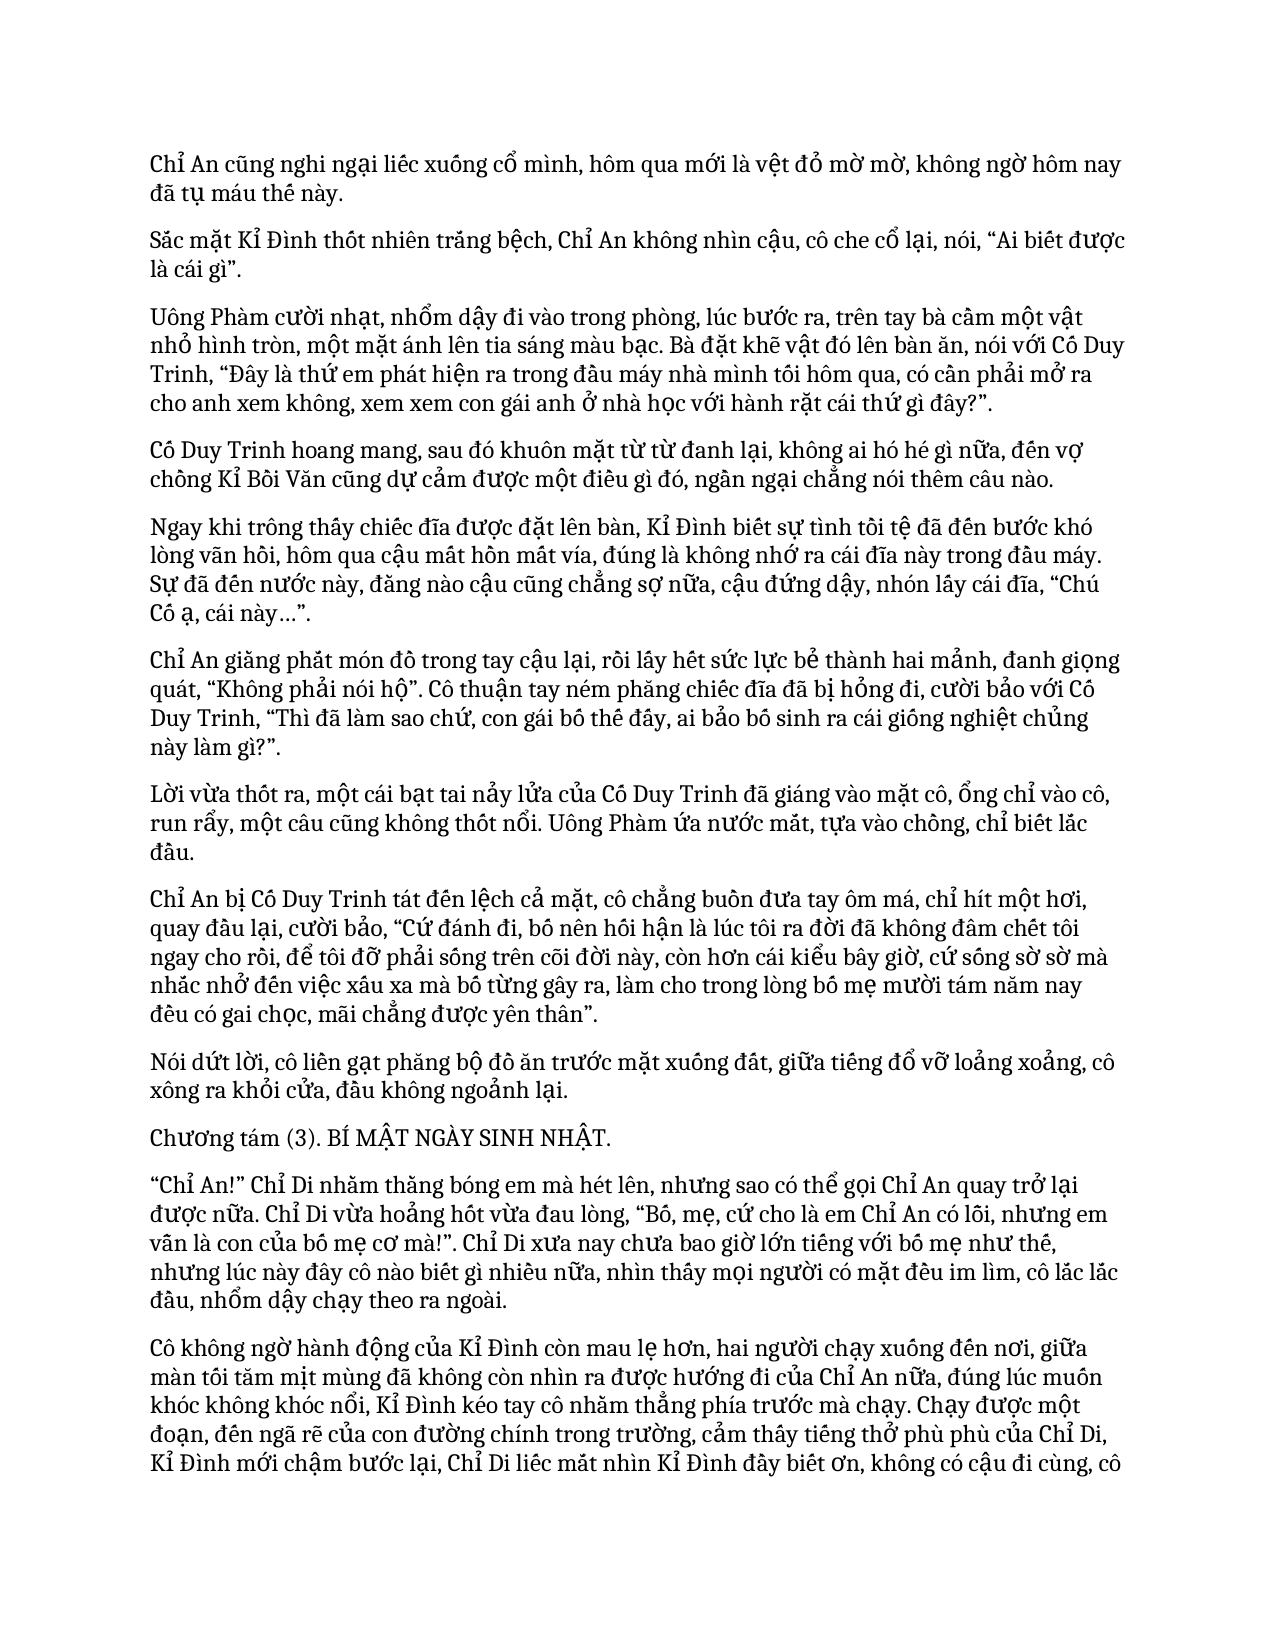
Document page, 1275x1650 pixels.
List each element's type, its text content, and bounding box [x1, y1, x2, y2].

text “Chỉ An!” Chỉ Di nhằm thằng bóng em mà hét lên, nhưng sao có thể gọi Chỉ An quay trở lại được nữa. Chỉ Di vừa hoảng hốt vừa đau lòng, “Bố, mẹ, cứ cho là em Chỉ An có lỗi, nhưng em vẫn là con của bố mẹ cơ mà!”. Chỉ Di xưa nay chưa bao giờ lớn tiếng với bố mẹ như thế, nhưng lúc này đây cô nào biết gì nhiều nữa, nhìn thấy mọi người có mặt đều im lìm, cô lắc lắc đầu, nhổm dậy chạy theo ra ngoài. [150, 1171, 1125, 1315]
text Chỉ An bị Cố Duy Trinh tát đến lệch cả mặt, cô chẳng buồn đưa tay ôm má, chỉ hít một hơi, quay đầu lại, cười bảo, “Cứ đánh đi, bố nên hối hận là lúc tôi ra đời đã không đâm chết tôi ngay cho rồi, để tôi đỡ phải sống trên cõi đời này, còn hơn cái kiểu bây giờ, cứ sống sờ sờ mà nhắc nhở đến việc xấu xa mà bố từng gây ra, làm cho trong lòng bố mẹ mười tám năm nay đều có gai chọc, mãi chẳng được yên thân”. [150, 885, 1125, 1029]
text Nói dứt lời, cô liền gạt phăng bộ đồ ăn trước mặt xuống đất, giữa tiếng đổ vỡ loảng xoảng, cô xông ra khỏi cửa, đầu không ngoảnh lại. [150, 1047, 1125, 1105]
text Lời vừa thốt ra, một cái bạt tai nảy lửa của Cố Duy Trinh đã giáng vào mặt cô, ổng chỉ vào cô, run rẩy, một câu cũng không thốt nổi. Uông Phàm ứa nước mắt, tựa vào chồng, chỉ biết lắc đầu. [150, 780, 1125, 866]
text Uông Phàm cười nhạt, nhổm dậy đi vào trong phòng, lúc bước ra, trên tay bà cầm một vật nhỏ hình tròn, một mặt ánh lên tia sáng màu bạc. Bà đặt khẽ vật đó lên bàn ăn, nói với Cố Duy Trinh, “Đây là thứ em phát hiện ra trong đầu máy nhà mình tối hôm qua, có cần phải mở ra cho anh xem không, xem xem con gái anh ở nhà học với hành rặt cái thứ gì đây?”. [150, 302, 1125, 417]
text Chương tám (3). BÍ MẬT NGÀY SINH NHẬT. [150, 1124, 1125, 1152]
text Chỉ An cũng nghi ngại liếc xuống cổ mình, hôm qua mới là vệt đỏ mờ mờ, không ngờ hôm nay đã tụ máu thế này. [150, 150, 1125, 207]
text Chỉ An giằng phắt món đồ trong tay cậu lại, rồi lấy hết sức lực bẻ thành hai mảnh, đanh giọng quát, “Không phải nói hộ”. Cô thuận tay ném phăng chiếc đĩa đã bị hỏng đi, cười bảo với Cố Duy Trinh, “Thì đã làm sao chứ, con gái bố thế đấy, ai bảo bố sinh ra cái giống nghiệt chủng này làm gì?”. [150, 646, 1125, 761]
text Sắc mặt Kỉ Đình thốt nhiên trắng bệch, Chỉ An không nhìn cậu, cô che cổ lại, nói, “Ai biết được là cái gì”. [150, 226, 1125, 284]
text Ngay khi trông thấy chiếc đĩa được đặt lên bàn, Kỉ Đình biết sự tình tồi tệ đã đến bước khó lòng vãn hồi, hôm qua cậu mất hồn mất vía, đúng là không nhớ ra cái đĩa này trong đầu máy. Sự đã đến nước này, đằng nào cậu cũng chẳng sợ nữa, cậu đứng dậy, nhón lấy cái đĩa, “Chú Cố ạ, cái này…”. [150, 512, 1125, 627]
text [150, 1334, 1125, 1477]
text Cố Duy Trinh hoang mang, sau đó khuôn mặt từ từ đanh lại, không ai hó hé gì nữa, đến vợ chồng Kỉ Bồi Văn cũng dự cảm được một điều gì đó, ngần ngại chẳng nói thêm câu nào. [150, 436, 1125, 494]
